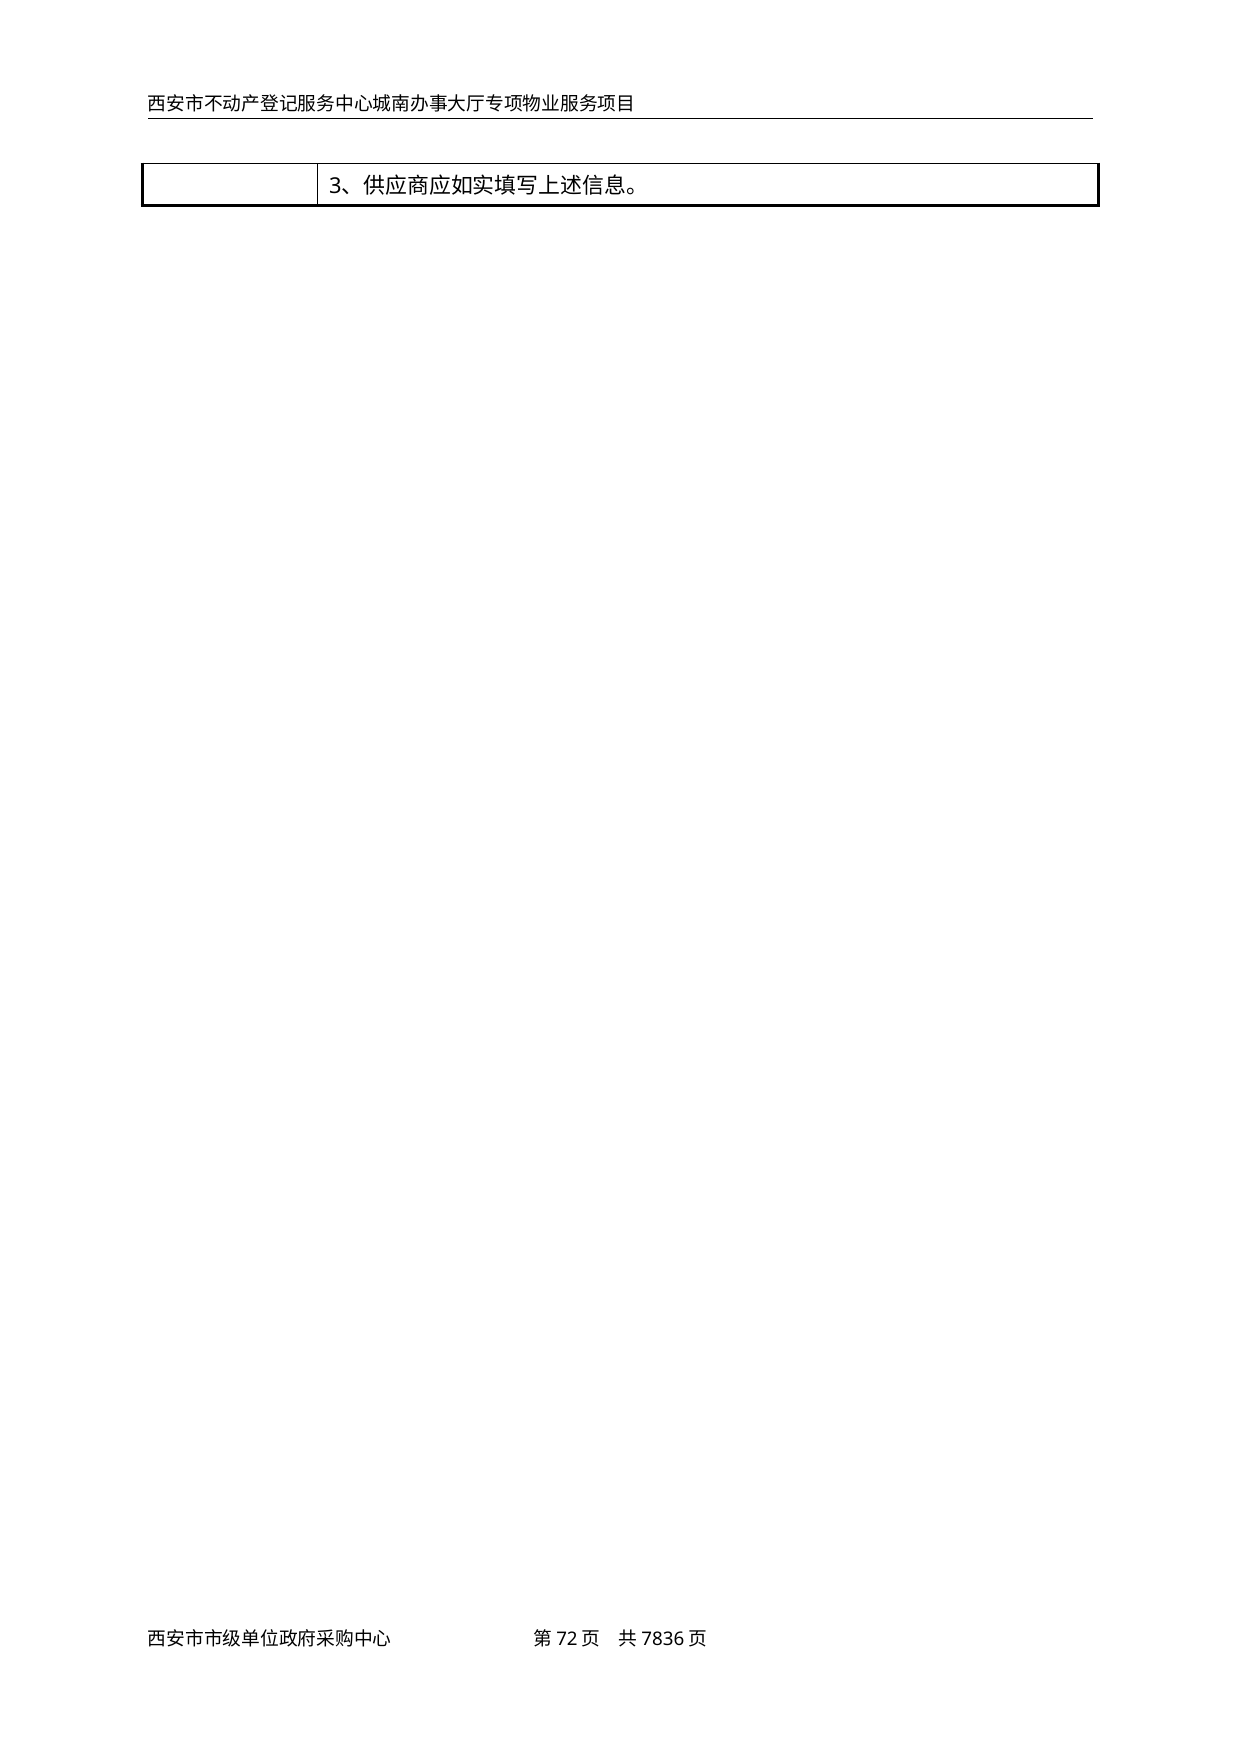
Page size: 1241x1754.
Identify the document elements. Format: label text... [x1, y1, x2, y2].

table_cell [318, 164, 1097, 204]
table_cell 说明 [144, 164, 317, 204]
